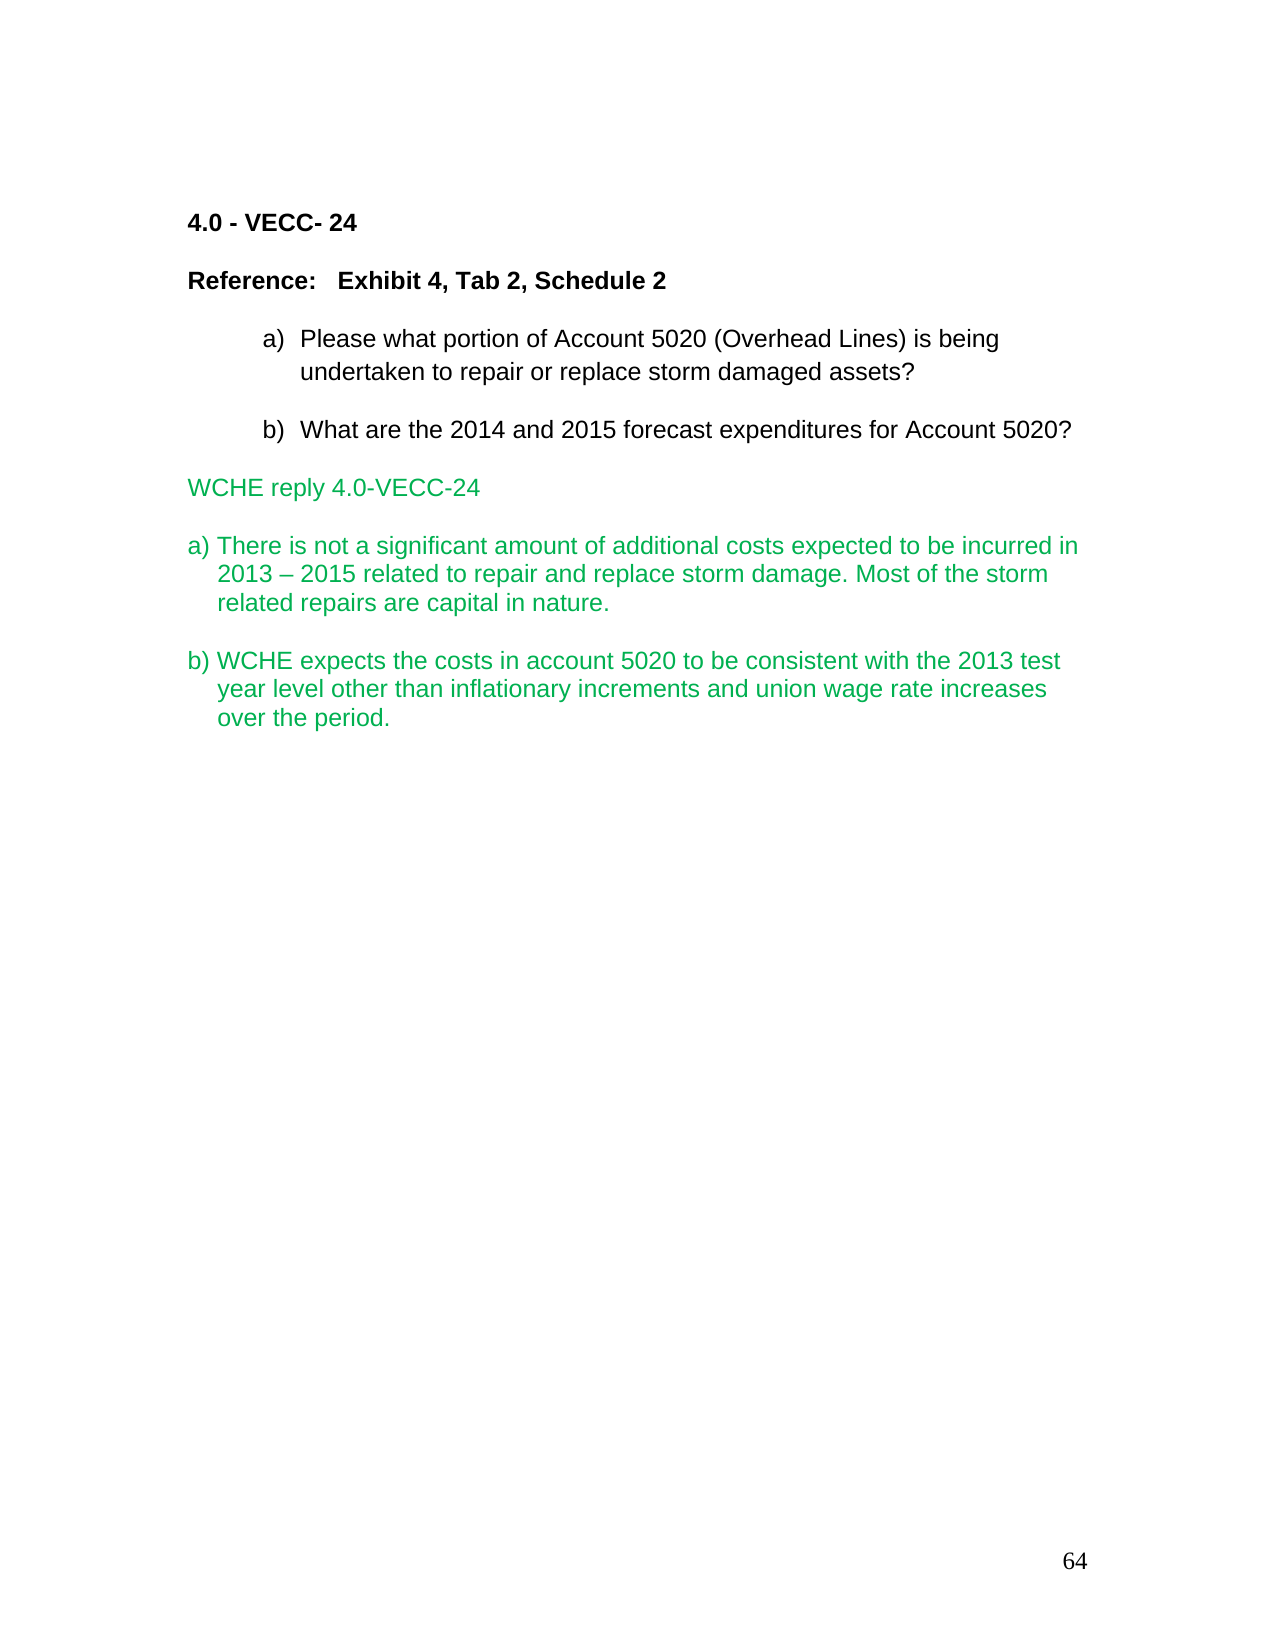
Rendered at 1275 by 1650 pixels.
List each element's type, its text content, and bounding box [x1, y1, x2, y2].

text b) WCHE expects the costs in account 5020 to be consistent with the 2013 test year level other than inflationary increments and union wage rate increases over the period. [187, 646, 1087, 732]
text Reference: Exhibit 4, Tab 2, Schedule 2 [187, 266, 1087, 295]
text a) There is not a significant amount of additional costs expected to be incurred in 2013 – 2015 related to repair and replace storm damage. Most of the storm related repairs are capital in nature. [187, 531, 1087, 617]
list Please what portion of Account 5020 (Overhead Lines) is being undertaken to repair or replace storm damaged assets? [262, 324, 1087, 386]
list What are the 2014 and 2015 forecast expenditures for Account 5020? [262, 415, 1087, 444]
text 4.0 - VECC- 24 [187, 208, 1087, 237]
text WCHE reply 4.0-VECC-24 [187, 473, 1087, 502]
